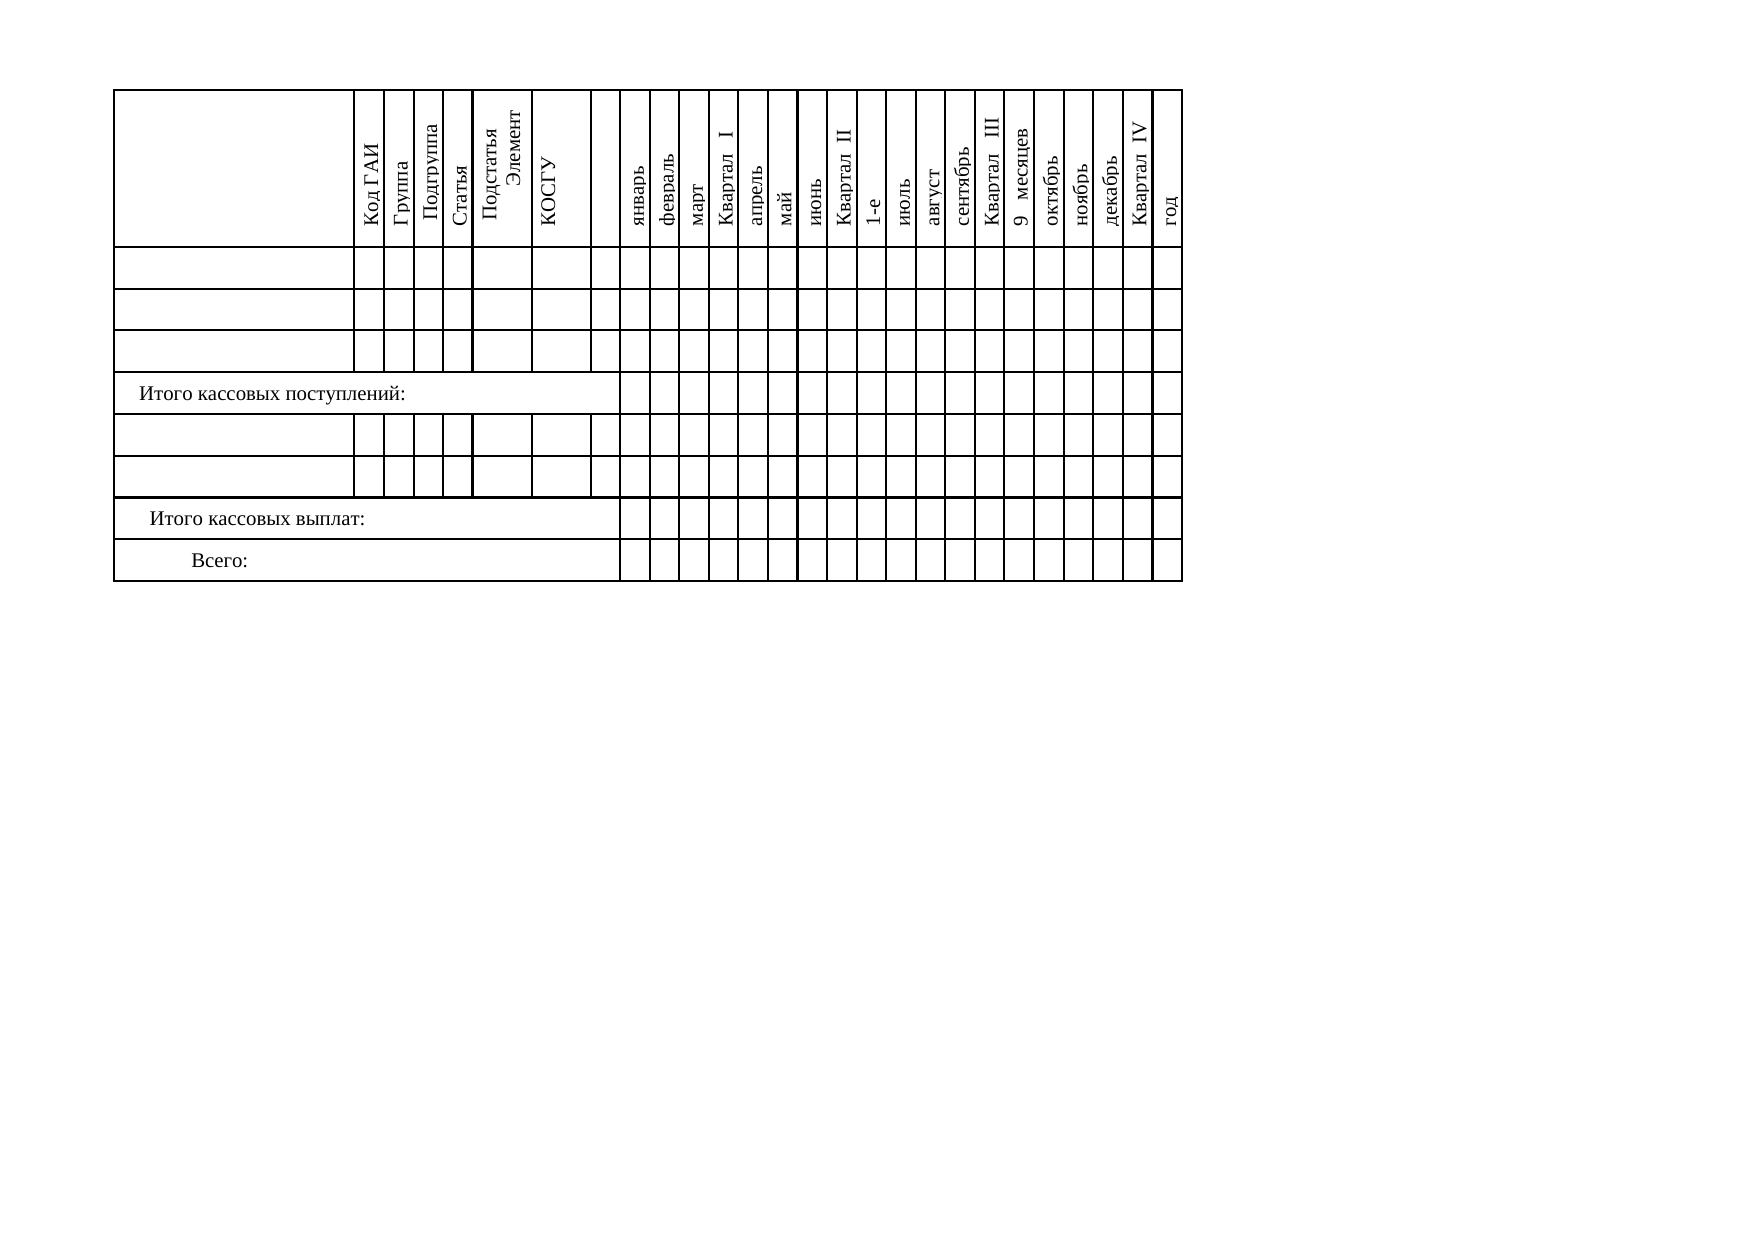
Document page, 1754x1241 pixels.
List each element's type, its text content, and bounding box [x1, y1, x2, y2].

table_cell [444, 457, 471, 496]
table_cell [1094, 248, 1122, 287]
table_cell [1094, 540, 1122, 580]
table_cell [1035, 373, 1063, 413]
table_cell [621, 248, 649, 287]
table_cell [680, 373, 708, 413]
table_cell [799, 248, 826, 287]
table_cell [680, 415, 708, 454]
table_cell [976, 331, 1003, 371]
table_cell [917, 540, 944, 580]
table_cell [799, 415, 826, 454]
table_cell январь [621, 91, 649, 246]
table_cell [858, 331, 885, 371]
table_cell [533, 248, 590, 287]
table_cell [651, 248, 678, 287]
table_cell Квартал II [828, 91, 856, 246]
table_cell [917, 373, 944, 413]
table_cell [710, 415, 737, 454]
table_cell [739, 499, 767, 538]
table_cell декабрь [1094, 91, 1122, 246]
table_cell [621, 540, 649, 580]
table_cell Подгруппа [415, 91, 442, 246]
table_cell [1124, 415, 1151, 454]
table_cell [680, 499, 708, 538]
table_cell [621, 373, 649, 413]
table_cell [769, 331, 796, 371]
table_cell [858, 499, 885, 538]
table_cell [739, 248, 767, 287]
table_cell [1094, 331, 1122, 371]
table_cell [799, 373, 826, 413]
table_cell [799, 290, 826, 329]
table_cell [1154, 331, 1181, 371]
table_cell [1035, 248, 1063, 287]
table_cell [1065, 373, 1092, 413]
table_cell июнь [799, 91, 826, 246]
table_cell [651, 540, 678, 580]
table_cell [1065, 290, 1092, 329]
table_cell [1005, 499, 1033, 538]
table_cell [946, 248, 974, 287]
table_cell [621, 457, 649, 496]
table_cell [1124, 248, 1151, 287]
table_cell [1065, 499, 1092, 538]
table_cell [769, 415, 796, 454]
table_cell [917, 457, 944, 496]
table_cell [917, 290, 944, 329]
table_cell [976, 373, 1003, 413]
table_cell [415, 331, 442, 371]
table_cell [1094, 290, 1122, 329]
table_cell [355, 415, 383, 454]
table_cell [917, 499, 944, 538]
table_cell [621, 290, 649, 329]
table_cell [710, 331, 737, 371]
table_cell [946, 373, 974, 413]
table_cell Квартал IV [1124, 91, 1151, 246]
table_cell [1124, 540, 1151, 580]
table_cell [887, 331, 915, 371]
table_cell [1154, 290, 1181, 329]
table_cell [1094, 499, 1122, 538]
table_cell [592, 457, 619, 496]
table_cell [1065, 248, 1092, 287]
table_cell [1094, 415, 1122, 454]
table_cell [976, 540, 1003, 580]
table_cell [592, 290, 619, 329]
table_cell Всего: [115, 540, 619, 580]
table_cell [887, 457, 915, 496]
table_cell [592, 331, 619, 371]
table_cell февраль [651, 91, 678, 246]
table_cell [1124, 373, 1151, 413]
table_cell [887, 373, 915, 413]
table_cell [651, 290, 678, 329]
table_cell [115, 457, 353, 496]
table_cell [115, 331, 353, 371]
table_cell [858, 290, 885, 329]
table_cell [1154, 540, 1181, 580]
table_cell [946, 457, 974, 496]
table_cell [444, 248, 471, 287]
table_cell [115, 415, 353, 454]
table_cell [1124, 331, 1151, 371]
table_cell Квартал I [710, 91, 737, 246]
table_cell [828, 248, 856, 287]
table_cell [1005, 415, 1033, 454]
table_cell [651, 499, 678, 538]
table_cell 1-е полугодие [858, 91, 885, 246]
table_cell [1005, 331, 1033, 371]
table_cell [1124, 457, 1151, 496]
table_cell [474, 248, 531, 287]
table_cell [976, 415, 1003, 454]
table_cell [946, 540, 974, 580]
table_cell [651, 457, 678, 496]
table_cell [1035, 457, 1063, 496]
table_cell [769, 540, 796, 580]
table_cell [828, 331, 856, 371]
table_cell [1065, 415, 1092, 454]
table_cell [769, 290, 796, 329]
table_cell [917, 415, 944, 454]
table_cell [1005, 290, 1033, 329]
table_cell [621, 415, 649, 454]
table_cell [710, 499, 737, 538]
table_cell [739, 415, 767, 454]
table_cell [1005, 373, 1033, 413]
table_cell [444, 290, 471, 329]
table_cell [976, 248, 1003, 287]
table_cell [858, 415, 885, 454]
table_cell [680, 331, 708, 371]
table_cell [917, 331, 944, 371]
table_cell [799, 457, 826, 496]
table_cell [769, 499, 796, 538]
table_cell [385, 331, 413, 371]
table_cell [710, 457, 737, 496]
table_cell Квартал III [976, 91, 1003, 246]
table_cell [533, 331, 590, 371]
table_cell [858, 540, 885, 580]
table_cell [1035, 290, 1063, 329]
table_cell [1154, 499, 1181, 538]
table_cell [415, 248, 442, 287]
table_cell [1154, 415, 1181, 454]
table_cell [444, 415, 471, 454]
table_cell [474, 457, 531, 496]
table_cell апрель [739, 91, 767, 246]
table_cell [651, 331, 678, 371]
table_cell ноябрь [1065, 91, 1092, 246]
table_cell [533, 290, 590, 329]
table_cell [1124, 499, 1151, 538]
table_cell [592, 415, 619, 454]
table_cell 9 месяцев [1005, 91, 1033, 246]
table_cell Код ГАИ [355, 91, 383, 246]
table_cell [1065, 457, 1092, 496]
table_cell [976, 499, 1003, 538]
table_cell [946, 415, 974, 454]
table_cell [739, 331, 767, 371]
table_cell [828, 415, 856, 454]
table_cell [739, 373, 767, 413]
table_cell [769, 457, 796, 496]
table_cell [385, 457, 413, 496]
table_cell [1005, 457, 1033, 496]
table_cell [533, 415, 590, 454]
table_cell [917, 248, 944, 287]
table_cell [769, 248, 796, 287]
table_cell [1154, 373, 1181, 413]
table_cell [385, 415, 413, 454]
table_cell [385, 248, 413, 287]
table_cell [739, 457, 767, 496]
table_cell [355, 248, 383, 287]
table_cell [1154, 457, 1181, 496]
table_cell [1035, 415, 1063, 454]
table_cell [680, 248, 708, 287]
table_cell [1005, 540, 1033, 580]
table_cell [799, 499, 826, 538]
table_cell [444, 331, 471, 371]
table_cell Статья [444, 91, 471, 246]
table_cell [680, 290, 708, 329]
table_cell [474, 290, 531, 329]
table_cell [858, 373, 885, 413]
table_cell [1094, 373, 1122, 413]
table_cell август [917, 91, 944, 246]
table_cell [710, 290, 737, 329]
table_cell [739, 540, 767, 580]
table_cell [828, 373, 856, 413]
table_cell [799, 540, 826, 580]
table_cell [828, 290, 856, 329]
table_cell октябрь [1035, 91, 1063, 246]
table_cell [651, 415, 678, 454]
table_cell [651, 373, 678, 413]
table_cell [887, 540, 915, 580]
table_cell [710, 373, 737, 413]
table_cell год [1154, 91, 1181, 246]
table_cell май [769, 91, 796, 246]
table_cell КОСГУ [533, 91, 590, 246]
table_cell [533, 457, 590, 496]
table_cell Итого кассовых выплат: [115, 499, 619, 538]
table_cell [946, 290, 974, 329]
table_cell [858, 457, 885, 496]
table_cell [976, 290, 1003, 329]
table_cell [385, 290, 413, 329]
table_cell [355, 290, 383, 329]
table_cell [976, 457, 1003, 496]
table_cell Итого кассовых поступлений: [115, 373, 619, 413]
table_cell [1065, 540, 1092, 580]
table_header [115, 91, 353, 246]
table_cell [828, 457, 856, 496]
table_cell [1035, 540, 1063, 580]
table_cell [799, 331, 826, 371]
table_cell Группа [385, 91, 413, 246]
table_cell [887, 415, 915, 454]
table_cell июль [887, 91, 915, 246]
table_cell Подстатья Элемент Вид [474, 91, 531, 246]
table_cell [680, 540, 708, 580]
table_cell [1035, 499, 1063, 538]
table_cell [355, 457, 383, 496]
table_cell [355, 331, 383, 371]
table_cell [680, 457, 708, 496]
table_cell [115, 248, 353, 287]
table_cell [887, 499, 915, 538]
table_cell [946, 499, 974, 538]
table_cell [739, 290, 767, 329]
table_cell [1094, 457, 1122, 496]
table_cell [710, 540, 737, 580]
table_cell [1035, 331, 1063, 371]
table_cell [710, 248, 737, 287]
table_cell [828, 540, 856, 580]
table_cell [474, 331, 531, 371]
table_cell [621, 331, 649, 371]
table_cell [415, 290, 442, 329]
table_cell [769, 373, 796, 413]
table_cell [415, 457, 442, 496]
table_cell [621, 499, 649, 538]
table_cell [828, 499, 856, 538]
table_cell март [680, 91, 708, 246]
table_cell [858, 248, 885, 287]
table_cell [1154, 248, 1181, 287]
table_cell [887, 290, 915, 329]
table_header Мероприятие [592, 91, 619, 246]
table_cell сентябрь [946, 91, 974, 246]
table_cell [887, 248, 915, 287]
table_cell [1005, 248, 1033, 287]
table_cell [1065, 331, 1092, 371]
table_cell [1124, 290, 1151, 329]
table_cell [592, 248, 619, 287]
table_cell [946, 331, 974, 371]
table_cell [474, 415, 531, 454]
table_cell [415, 415, 442, 454]
table_cell [115, 290, 353, 329]
